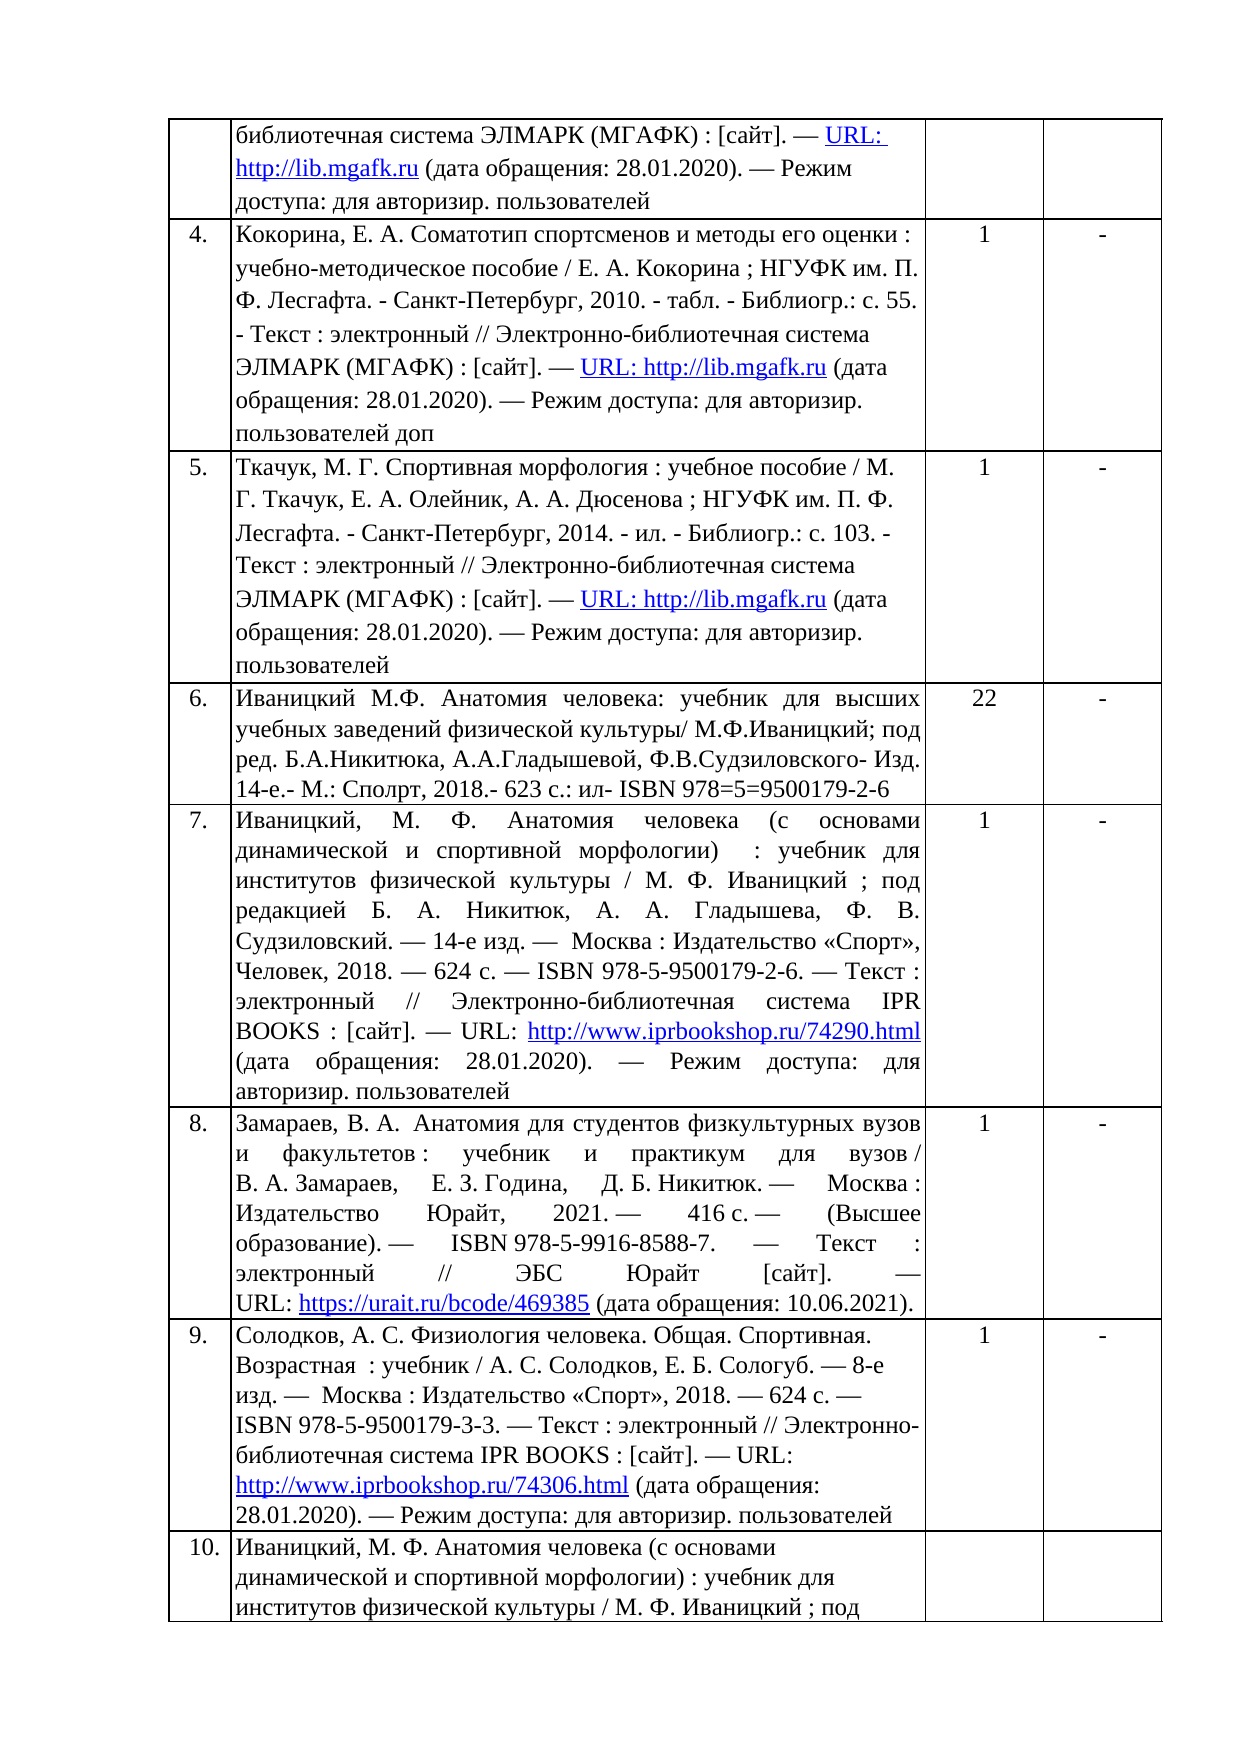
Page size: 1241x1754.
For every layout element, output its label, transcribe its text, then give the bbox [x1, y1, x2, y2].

table_cell 1 [926, 120, 1043, 218]
table_cell Солодков, А. С. Физиология человека. Общая. Спортивная. Возрастная : учебник / А. С. Солодков, Е. Б. Сологуб. — 8-е изд. — Москва : Издательство «Спорт», 2018. — 624 c. — ISBN 978-5-9500179-3-3. — Текст : электронный // Электронно-библиотечная система IPR BOOKS : [сайт]. — URL: http://www.iprbookshop.ru/74306.html (дата обращения: 28.01.2020). — Режим доступа: для авторизир. пользователей [232, 1320, 925, 1530]
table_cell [232, 1532, 925, 1621]
table_cell [170, 220, 230, 450]
table_cell 1 [926, 220, 1043, 450]
table_cell - [1044, 220, 1161, 450]
table_cell [170, 1108, 230, 1318]
table_cell 1 [926, 1320, 1043, 1530]
table_cell 1 [926, 805, 1043, 1106]
table_cell Кокорина, Е. А. Соматотип спортсменов и методы его оценки : учебно-методическое пособие / Е. А. Кокорина ; НГУФК им. П. Ф. Лесгафта. - Санкт-Петербург, 2010. - табл. - Библиогр.: с. 55. - Текст : электронный // Электронно-библиотечная система ЭЛМАРК (МГАФК) : [сайт]. — URL: http://lib.mgafk.ru (дата обращения: 28.01.2020). — Режим доступа: для авторизир. пользователей доп [232, 220, 925, 450]
table_cell - [1044, 805, 1161, 1106]
table_cell Иваницкий, М. Ф. Анатомия человека (с основами динамической и спортивной морфологии) : учебник для институтов физической культуры / М. Ф. Иваницкий ; под редакцией Б. А. Никитюк, А. А. Гладышева, Ф. В. Судзиловский. — 14-е изд. — Москва : Издательство «Спорт», Человек, 2018. — 624 c. — ISBN 978-5-9500179-2-6. — Текст : электронный // Электронно-библиотечная система IPR BOOKS : [сайт]. — URL: http://www.iprbookshop.ru/74290.html (дата обращения: 28.01.2020). — Режим доступа: для авторизир. пользователей [232, 805, 925, 1106]
table_cell Ткачук, М. Г. Спортивная морфология : учебное пособие / М. Г. Ткачук, Е. А. Олейник, А. А. Дюсенова ; НГУФК им. П. Ф. Лесгафта. - Санкт-Петербург, 2014. - ил. - Библиогр.: с. 103. - Текст : электронный // Электронно-библиотечная система ЭЛМАРК (МГАФК) : [сайт]. — URL: http://lib.mgafk.ru (дата обращения: 28.01.2020). — Режим доступа: для авторизир. пользователей [232, 452, 925, 682]
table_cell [232, 120, 925, 218]
table_cell [1044, 1532, 1161, 1621]
table_cell - [1044, 1108, 1161, 1318]
table_cell [170, 805, 230, 1106]
table_cell - [1044, 452, 1161, 682]
table_cell Замараев, В. А. Анатомия для студентов физкультурных вузов и факультетов : учебник и практикум для вузов / В. А. Замараев, Е. З. Година, Д. Б. Никитюк. — Москва : Издательство Юрайт, 2021. — 416 с. — (Высшее образование). — ISBN 978-5-9916-8588-7. — Текст : электронный // ЭБС Юрайт [сайт]. — URL: https://urait.ru/bcode/469385 (дата обращения: 10.06.2021). [232, 1108, 925, 1318]
table_cell Иваницкий М.Ф. Анатомия человека: учебник для высших учебных заведений физической культуры/ М.Ф.Иваницкий; под ред. Б.А.Никитюка, А.А.Гладышевой, Ф.В.Судзиловского- Изд. 14-е.- М.: Сполрт, 2018.- 623 с.: ил- ISBN 978=5=9500179-2-6 [232, 684, 925, 804]
table_cell [170, 120, 230, 218]
table_cell - [1044, 684, 1161, 804]
table_cell [170, 452, 230, 682]
table_cell 1 [926, 452, 1043, 682]
table_cell - [1044, 1320, 1161, 1530]
table_cell - [1044, 120, 1161, 218]
table_cell [170, 1532, 230, 1621]
table_cell 1 [926, 1108, 1043, 1318]
table_cell [926, 1532, 1043, 1621]
table_cell 22 [926, 684, 1043, 804]
table_cell [170, 1320, 230, 1530]
table_cell [170, 684, 230, 804]
